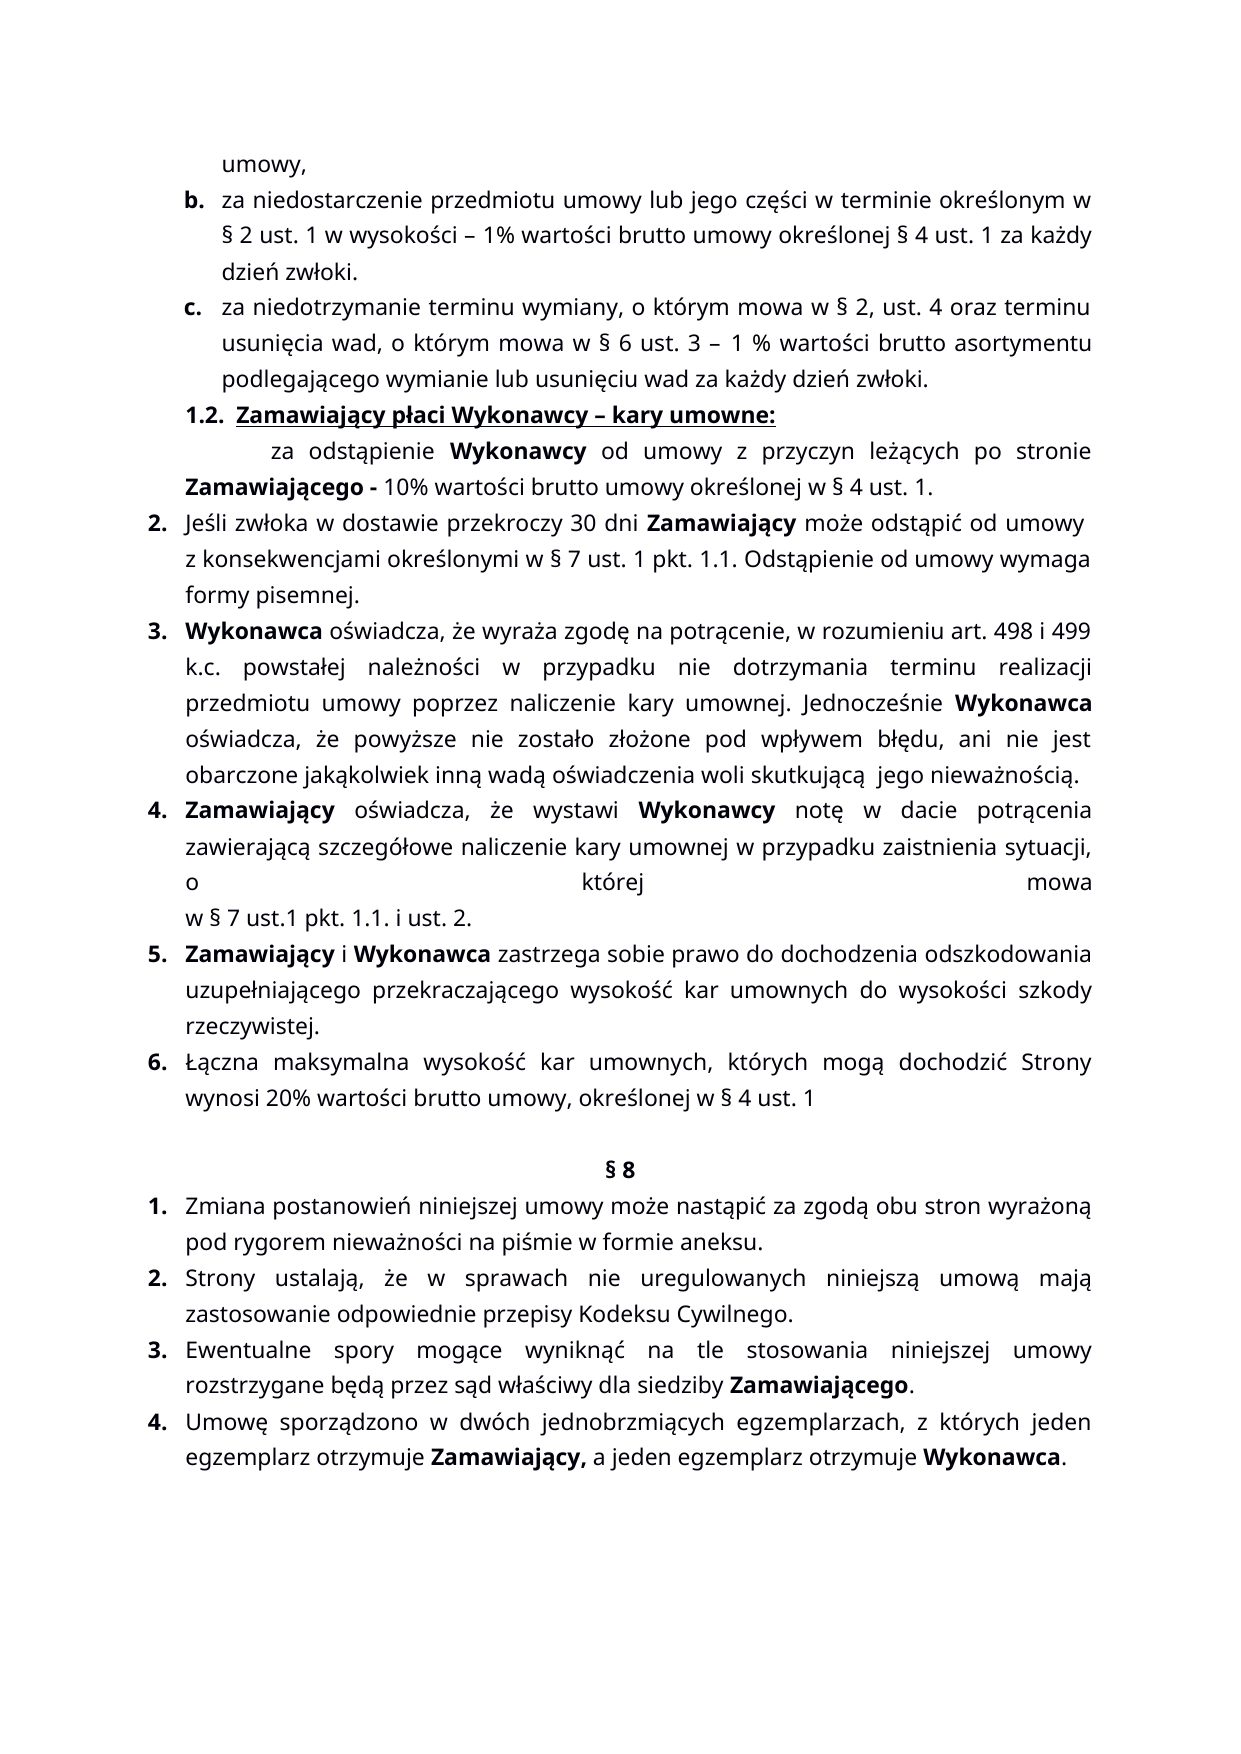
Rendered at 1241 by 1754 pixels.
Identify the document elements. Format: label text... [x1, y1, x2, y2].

list Ewentualne spory mogące wyniknąć na tle stosowania niniejszej umowy rozstrzygane będą przez sąd właściwy dla siedziby Zamawiającego. [148, 1333, 1093, 1401]
list Wykonawca oświadcza, że wyraża zgodę na potrącenie, w rozumieniu art. 498 i 499 k.c. powstałej należności w przypadku nie dotrzymania terminu realizacji przedmiotu umowy poprzez naliczenie kary umownej. Jednocześnie Wykonawca oświadcza, że powyższe nie zostało złożone pod wpływem błędu, ani nie jest obarczone jakąkolwiek inną wadą oświadczenia woli skutkującą jego nieważnością. [148, 615, 1093, 790]
text za odstąpienie Wykonawcy od umowy z przyczyn leżących po stronie Zamawiającego - 10% wartości brutto umowy określonej w § 4 ust. 1. [185, 435, 1093, 502]
list za niedostarczenie przedmiotu umowy lub jego części w terminie określonym w § 2 ust. 1 w wysokości – 1% wartości brutto umowy określonej § 4 ust. 1 za każdy dzień zwłoki. [184, 183, 1093, 287]
list Jeśli zwłoka w dostawie przekroczy 30 dni Zamawiający może odstąpić od umowy z konsekwencjami określonymi w § 7 ust. 1 pkt. 1.1. Odstąpienie od umowy wymaga formy pisemnej. [148, 507, 1093, 610]
list Zamawiający płaci Wykonawcy – kary umowne: [185, 399, 1093, 430]
list Umowę sporządzono w dwóch jednobrzmiących egzemplarzach, z których jeden egzemplarz otrzymuje Zamawiający, a jeden egzemplarz otrzymuje Wykonawca. [148, 1405, 1093, 1473]
list Zmiana postanowień niniejszej umowy może nastąpić za zgodą obu stron wyrażoną pod rygorem nieważności na piśmie w formie aneksu. [148, 1190, 1093, 1257]
list Łączna maksymalna wysokość kar umownych, których mogą dochodzić Strony wynosi 20% wartości brutto umowy, określonej w § 4 ust. 1 [148, 1046, 1093, 1113]
list Zamawiający oświadcza, że wystawi Wykonawcy notę w dacie potrącenia zawierającą szczegółowe naliczenie kary umownej w przypadku zaistnienia sytuacji, o której mowa w § 7 ust.1 pkt. 1.1. i ust. 2. [148, 794, 1093, 933]
list Zamawiający i Wykonawca zastrzega sobie prawo do dochodzenia odszkodowania uzupełniającego przekraczającego wysokość kar umownych do wysokości szkody rzeczywistej. [148, 938, 1093, 1041]
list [184, 148, 1093, 179]
list Strony ustalają, że w sprawach nie uregulowanych niniejszą umową mają zastosowanie odpowiednie przepisy Kodeksu Cywilnego. [148, 1262, 1093, 1329]
text § 8 [148, 1154, 1093, 1185]
list za niedotrzymanie terminu wymiany, o którym mowa w § 2, ust. 4 oraz terminu usunięcia wad, o którym mowa w § 6 ust. 3 – 1 % wartości brutto asortymentu podlegającego wymianie lub usunięciu wad za każdy dzień zwłoki. [184, 291, 1093, 394]
